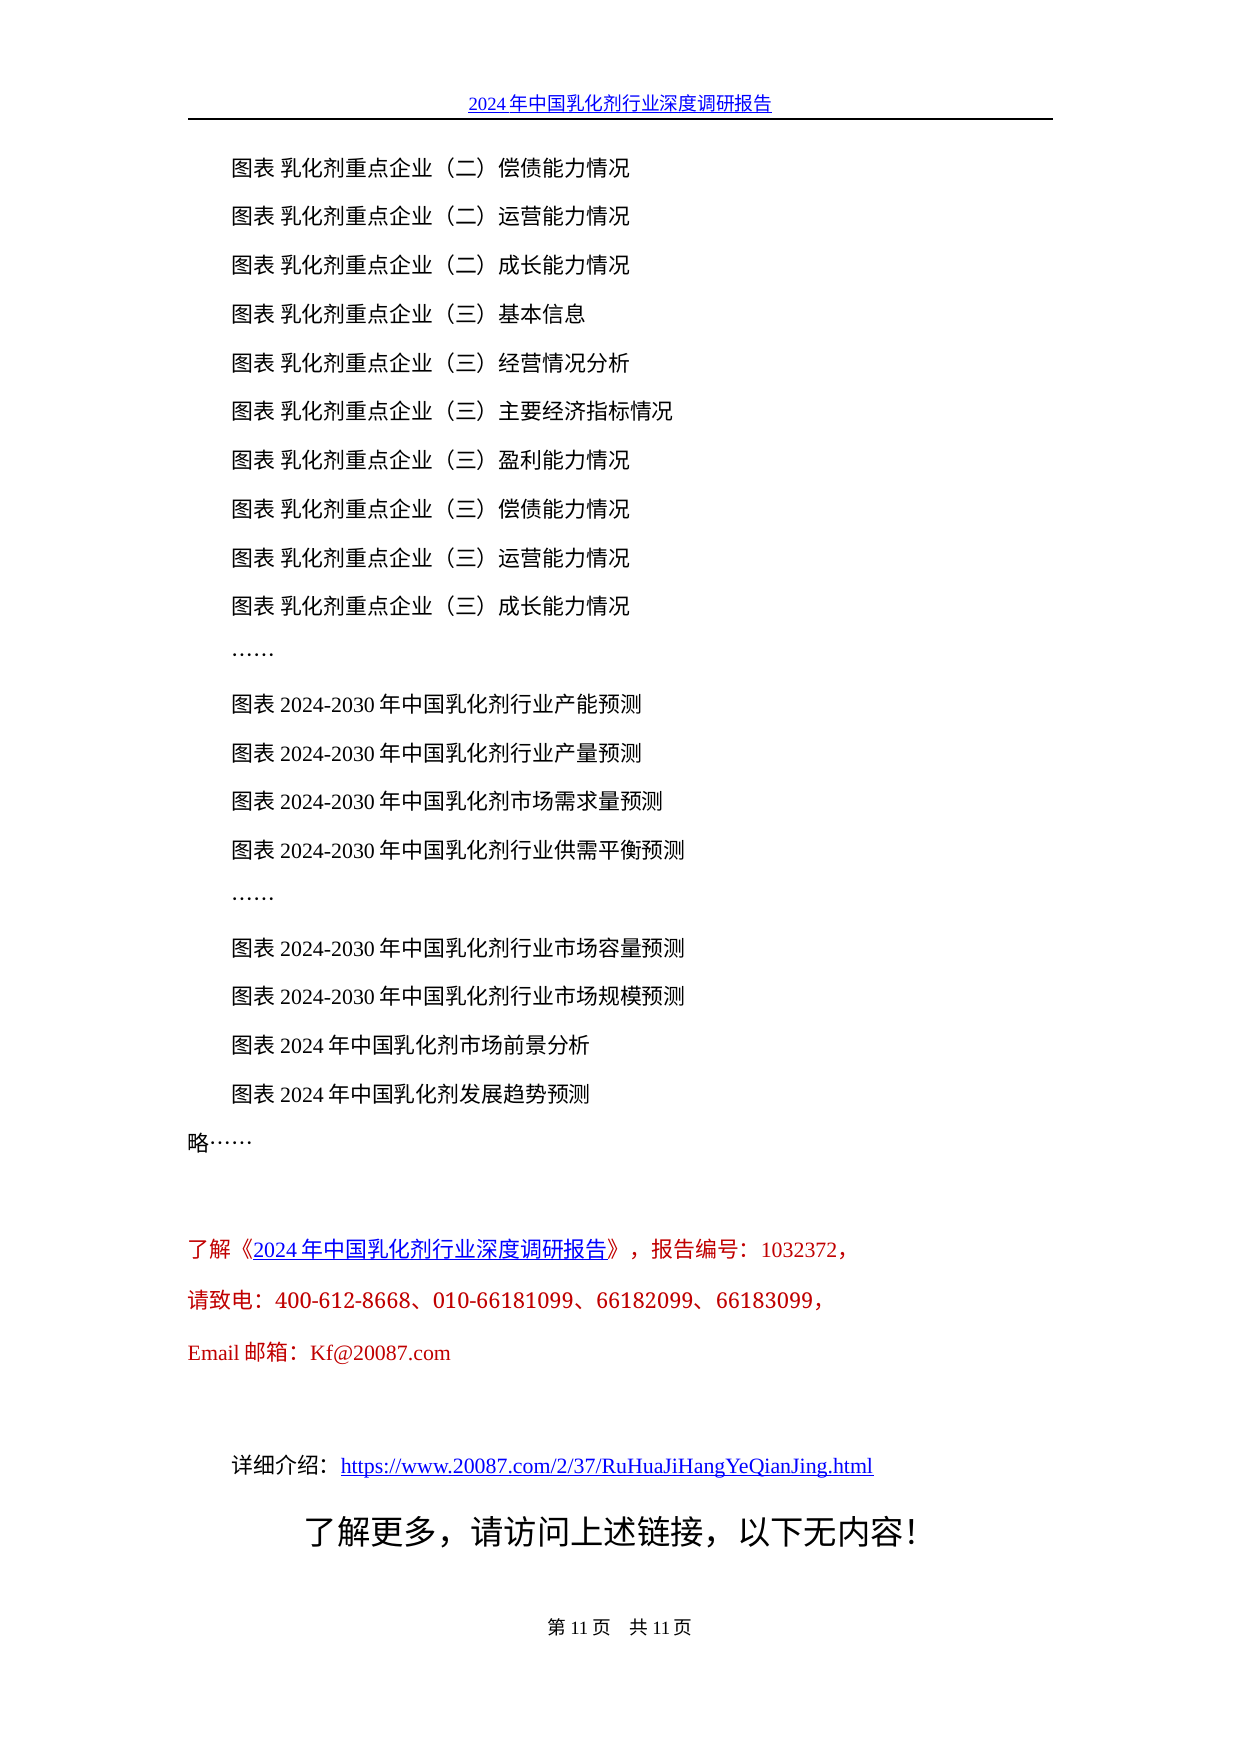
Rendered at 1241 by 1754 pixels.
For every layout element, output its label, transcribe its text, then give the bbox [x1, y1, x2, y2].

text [187, 150, 1053, 1158]
text Email邮箱：Kf@20087.com [187, 1335, 1053, 1367]
text 详细介绍：https://www.20087.com/2/37/RuHuaJiHangYeQianJing.html [187, 1448, 1053, 1480]
text 请致电：400-612-8668、010-66181099、66182099、66183099， [187, 1283, 1053, 1316]
text 了解《2024年中国乳化剂行业深度调研报告》，报告编号：1032372， [187, 1232, 1053, 1264]
title 了解更多，请访问上述链接，以下无内容！ [187, 1498, 1053, 1563]
